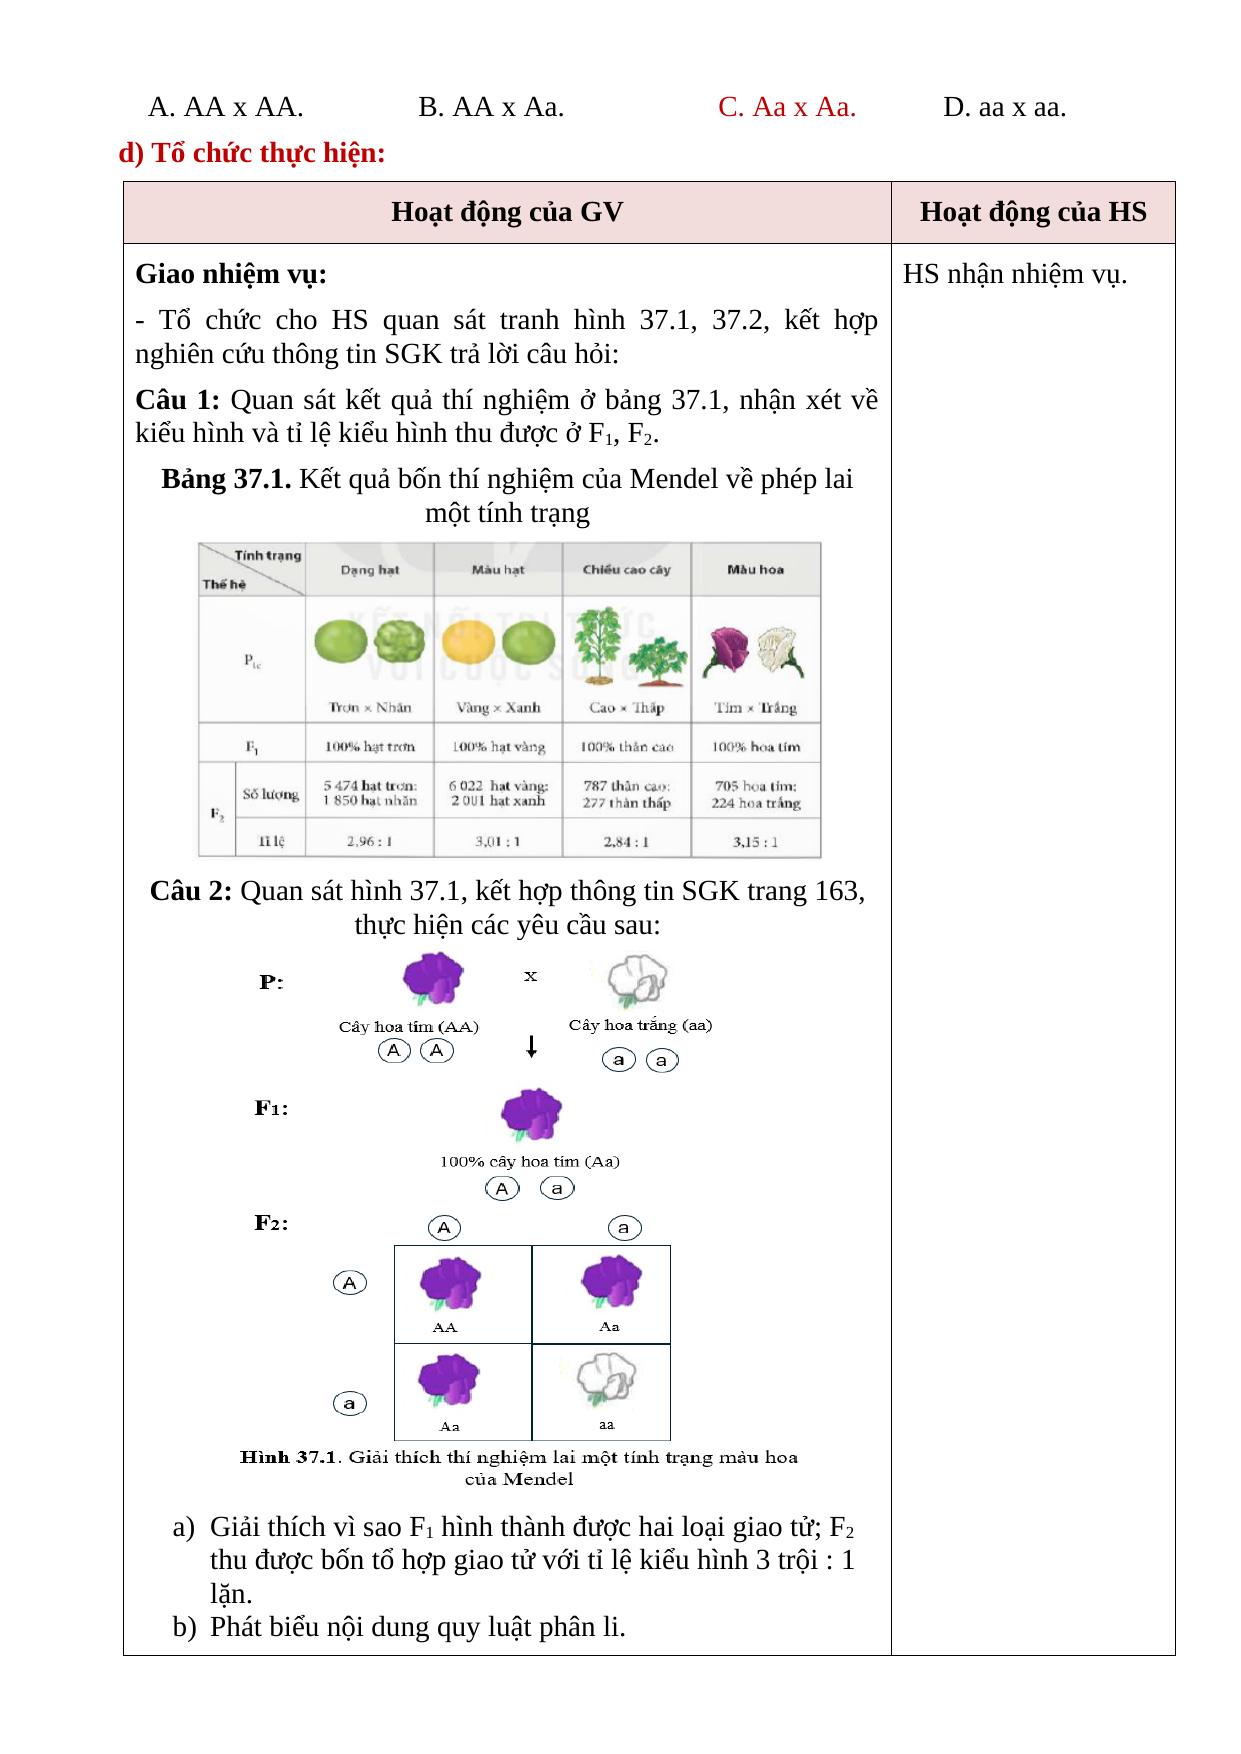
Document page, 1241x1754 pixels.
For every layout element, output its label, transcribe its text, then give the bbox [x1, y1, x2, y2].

table_cell Giao nhiệm vụ: - Tổ chức cho HS quan sát tranh hình 37.1, 37.2, kết hợp nghiên cứu thông tin SGK trả lời câu hỏi: Câu 1: Quan sát kết quả thí nghiệm ở bảng 37.1, nhận xét về kiểu hình và tỉ lệ kiểu hình thu được ở F1, F2. Bảng 37.1. Kết quả bốn thí nghiệm của Mendel về phép lai một tính trạng Câu 2: Quan sát hình 37.1, kết hợp thông tin SGK trang 163, thực hiện các yêu cầu sau: Giải thích vì sao F1 hình thành được hai loại giao tử; F2 thu được bốn tổ hợp giao tử với tỉ lệ kiểu hình 3 trội : 1 lặn. Phát biểu nội dung quy luật phân li. [124, 244, 891, 1655]
table_cell HS nhận nhiệm vụ. [892, 244, 1175, 1655]
text d) Tổ chức thực hiện: [118, 135, 1181, 168]
table_header Hoạt động của GV [124, 182, 891, 243]
picture [195, 940, 820, 1497]
table_header Hoạt động của HS [892, 182, 1175, 243]
picture [191, 541, 824, 861]
text A. AA x AA. B. AA x Aa. C. Aa x Aa. D. aa x aa. [118, 89, 1181, 122]
